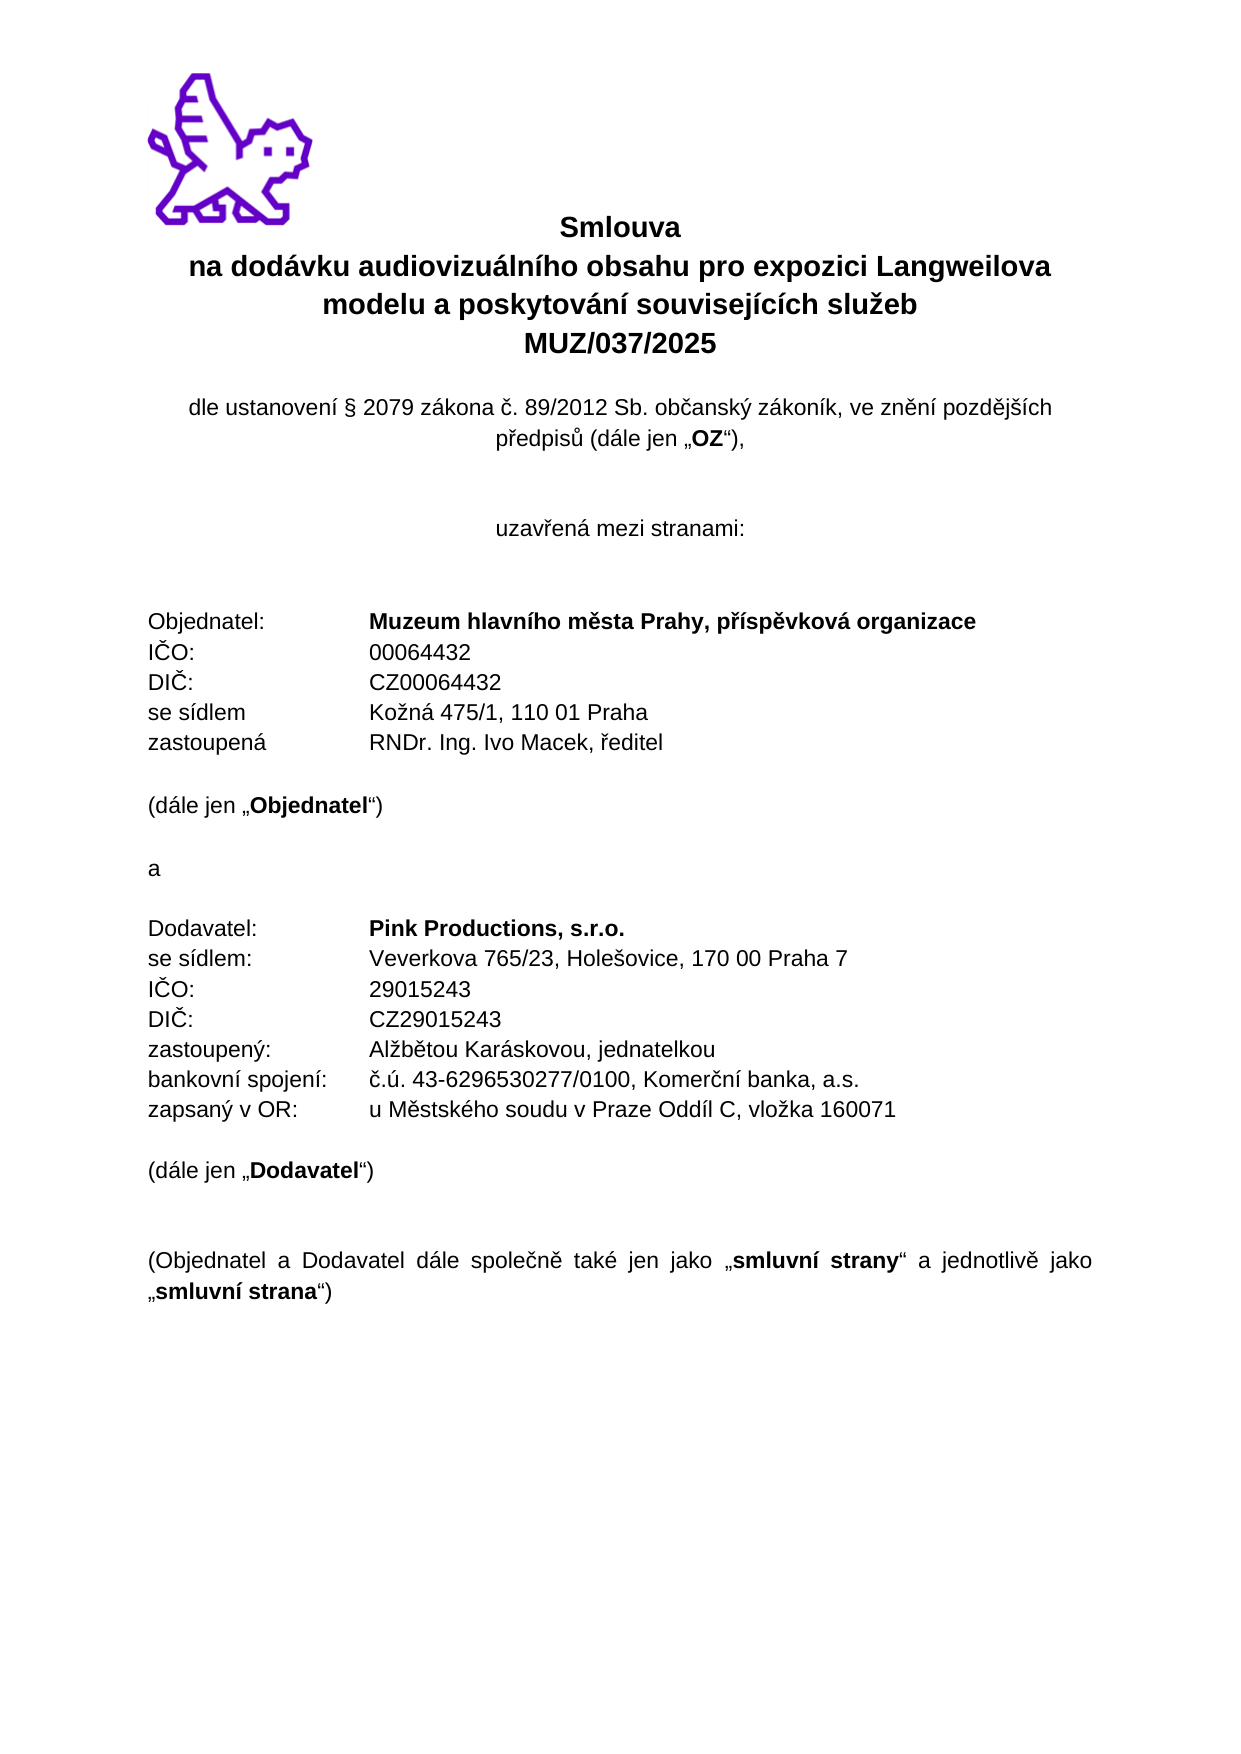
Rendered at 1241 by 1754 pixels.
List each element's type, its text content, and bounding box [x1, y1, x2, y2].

text zastoupená RNDr. Ing. Ivo Macek, ředitel [148, 729, 1093, 755]
text na dodávku audiovizuálního obsahu pro expozici Langweilova modelu a poskytování souvisejících služeb [148, 248, 1093, 321]
text DIČ: CZ29015243 [148, 1006, 1093, 1032]
text Objednatel: Muzeum hlavního města Prahy, příspěvková organizace [148, 608, 1093, 634]
text se sídlem Kožná 475/1, 110 01 Praha [148, 699, 1093, 725]
text Dodavatel: Pink Productions, s.r.o. [148, 915, 1093, 941]
text zastoupený: Alžbětou Karáskovou, jednatelkou [148, 1036, 1093, 1062]
picture [147, 73, 313, 226]
text MUZ/037/2025 [148, 326, 1093, 359]
text (dále jen „Objednatel“) [148, 792, 1093, 818]
text zapsaný v OR: u Městského soudu v Praze Oddíl C, vložka 160071 [148, 1096, 1093, 1123]
text dle ustanovení § 2079 zákona č. 89/2012 Sb. občanský zákoník, ve znění pozdějších předpisů (dále jen „OZ“), [148, 394, 1093, 451]
text IČO: 29015243 [148, 976, 1093, 1002]
text (dále jen „Dodavatel“) [148, 1157, 1093, 1183]
text Smlouva [148, 210, 1093, 243]
text bankovní spojení: č.ú. 43-6296530277/0100, Komerční banka, a.s. [148, 1066, 1093, 1092]
text DIČ: CZ00064432 [148, 669, 1093, 695]
text (Objednatel a Dodavatel dále společně také jen jako „smluvní strany“ a jednotlivě jako „smluvní strana“) [148, 1247, 1093, 1304]
text a [148, 855, 1093, 881]
text IČO: 00064432 [148, 638, 1093, 665]
text uzavřená mezi stranami: [148, 515, 1093, 542]
text se sídlem: Veverkova 765/23, Holešovice, 170 00 Praha 7 [148, 945, 1093, 972]
